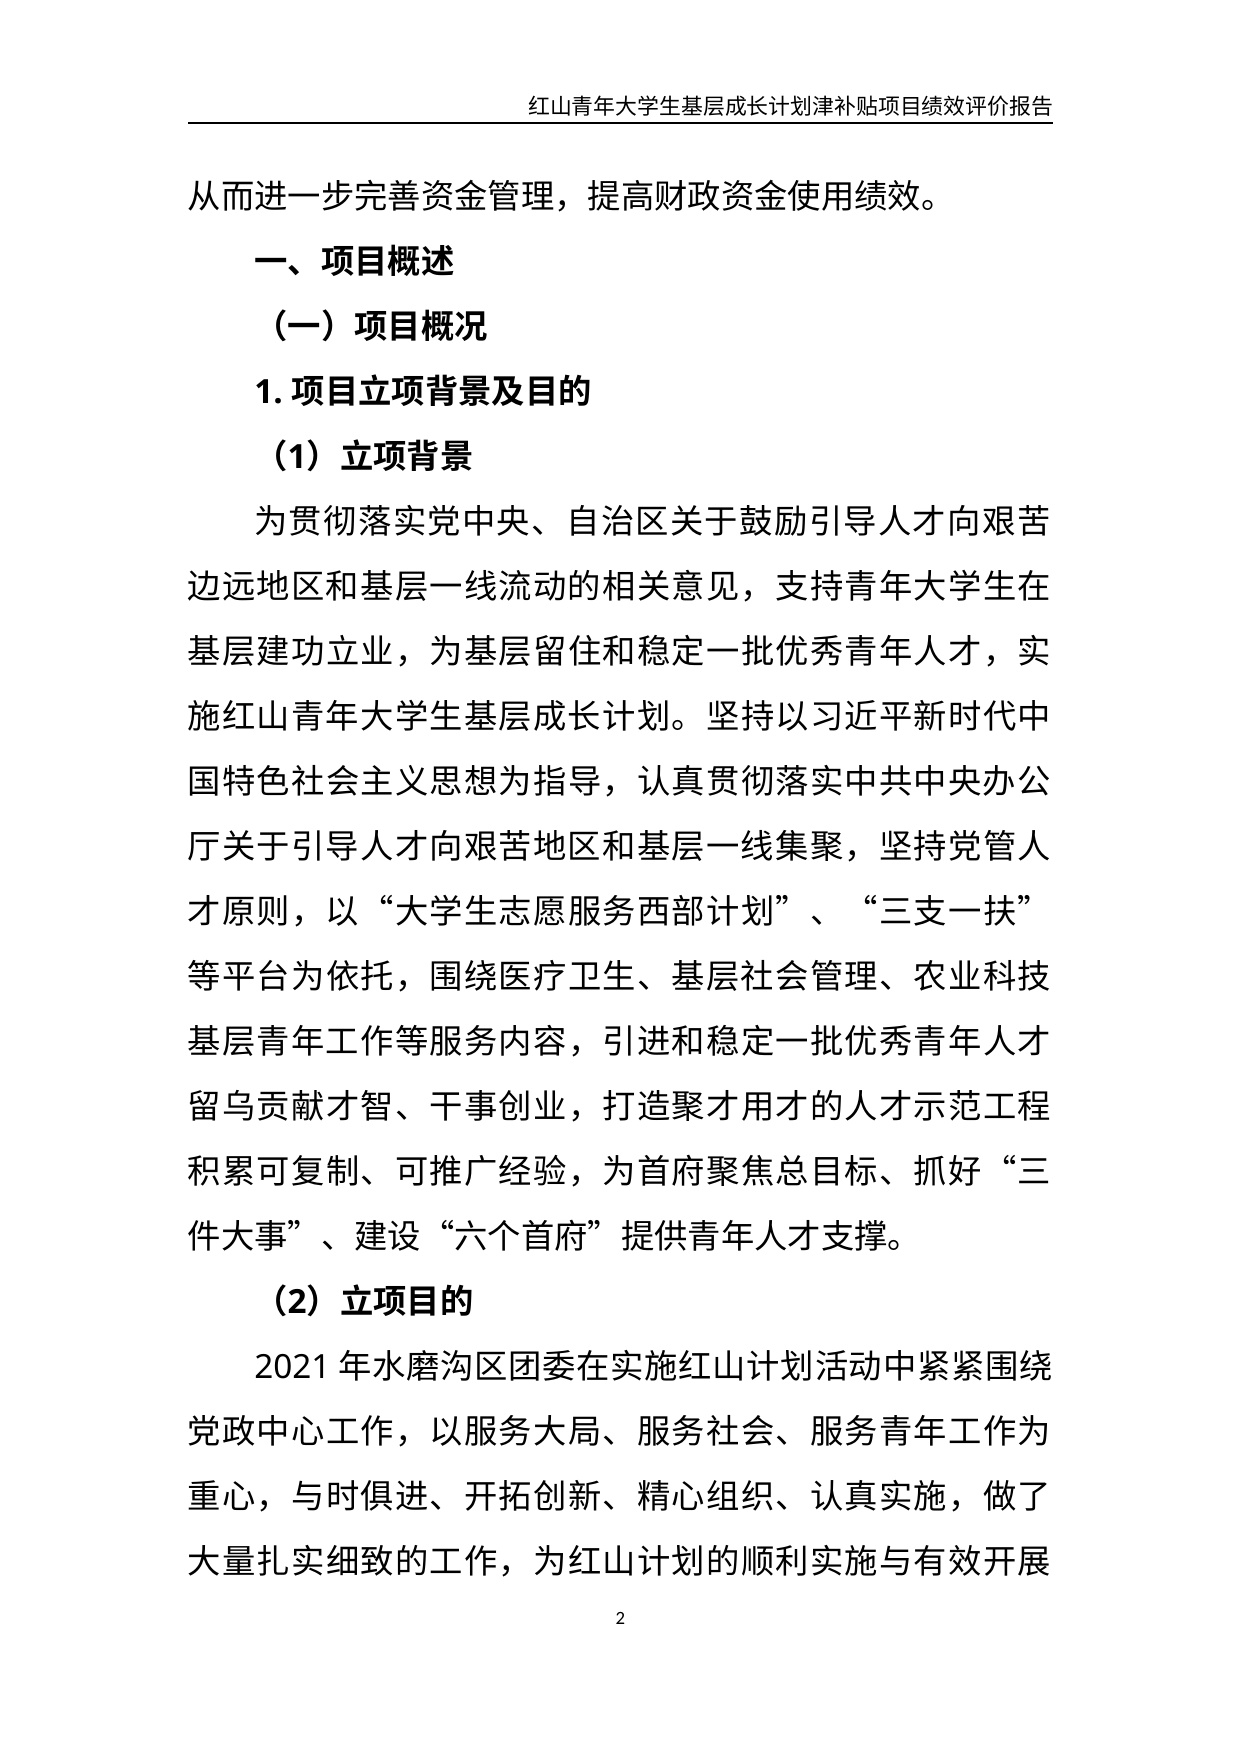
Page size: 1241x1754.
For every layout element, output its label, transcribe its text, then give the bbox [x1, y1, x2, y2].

subtitle （一）项目概况 [187, 292, 1053, 357]
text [187, 162, 1053, 227]
text 1. 项目立项背景及目的 [187, 357, 1053, 422]
text 为贯彻落实党中央、自治区关于鼓励引导人才向艰苦边远地区和基层一线流动的相关意见，支持青年大学生在基层建功立业，为基层留住和稳定一批优秀青年人才，实施红山青年大学生基层成长计划。坚持以习近平新时代中国特色社会主义思想为指导，认真贯彻落实中共中央办公厅关于引导人才向艰苦地区和基层一线集聚，坚持党管人才原则，以“大学生志愿服务西部计划”、“三支一扶”等平台为依托，围绕医疗卫生、基层社会管理、农业科技、基层青年工作等服务内容，引进和稳定一批优秀青年人才留乌贡献才智、干事创业，打造聚才用才的人才示范工程，积累可复制、可推广经验，为首府聚焦总目标、抓好“三件大事”、建设“六个首府”提供青年人才支撑。 [187, 487, 1053, 1267]
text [187, 1332, 1053, 1592]
subtitle 一、项目概述 [187, 227, 1053, 292]
text （1）立项背景 [187, 422, 1053, 487]
text （2）立项目的 [187, 1267, 1053, 1332]
